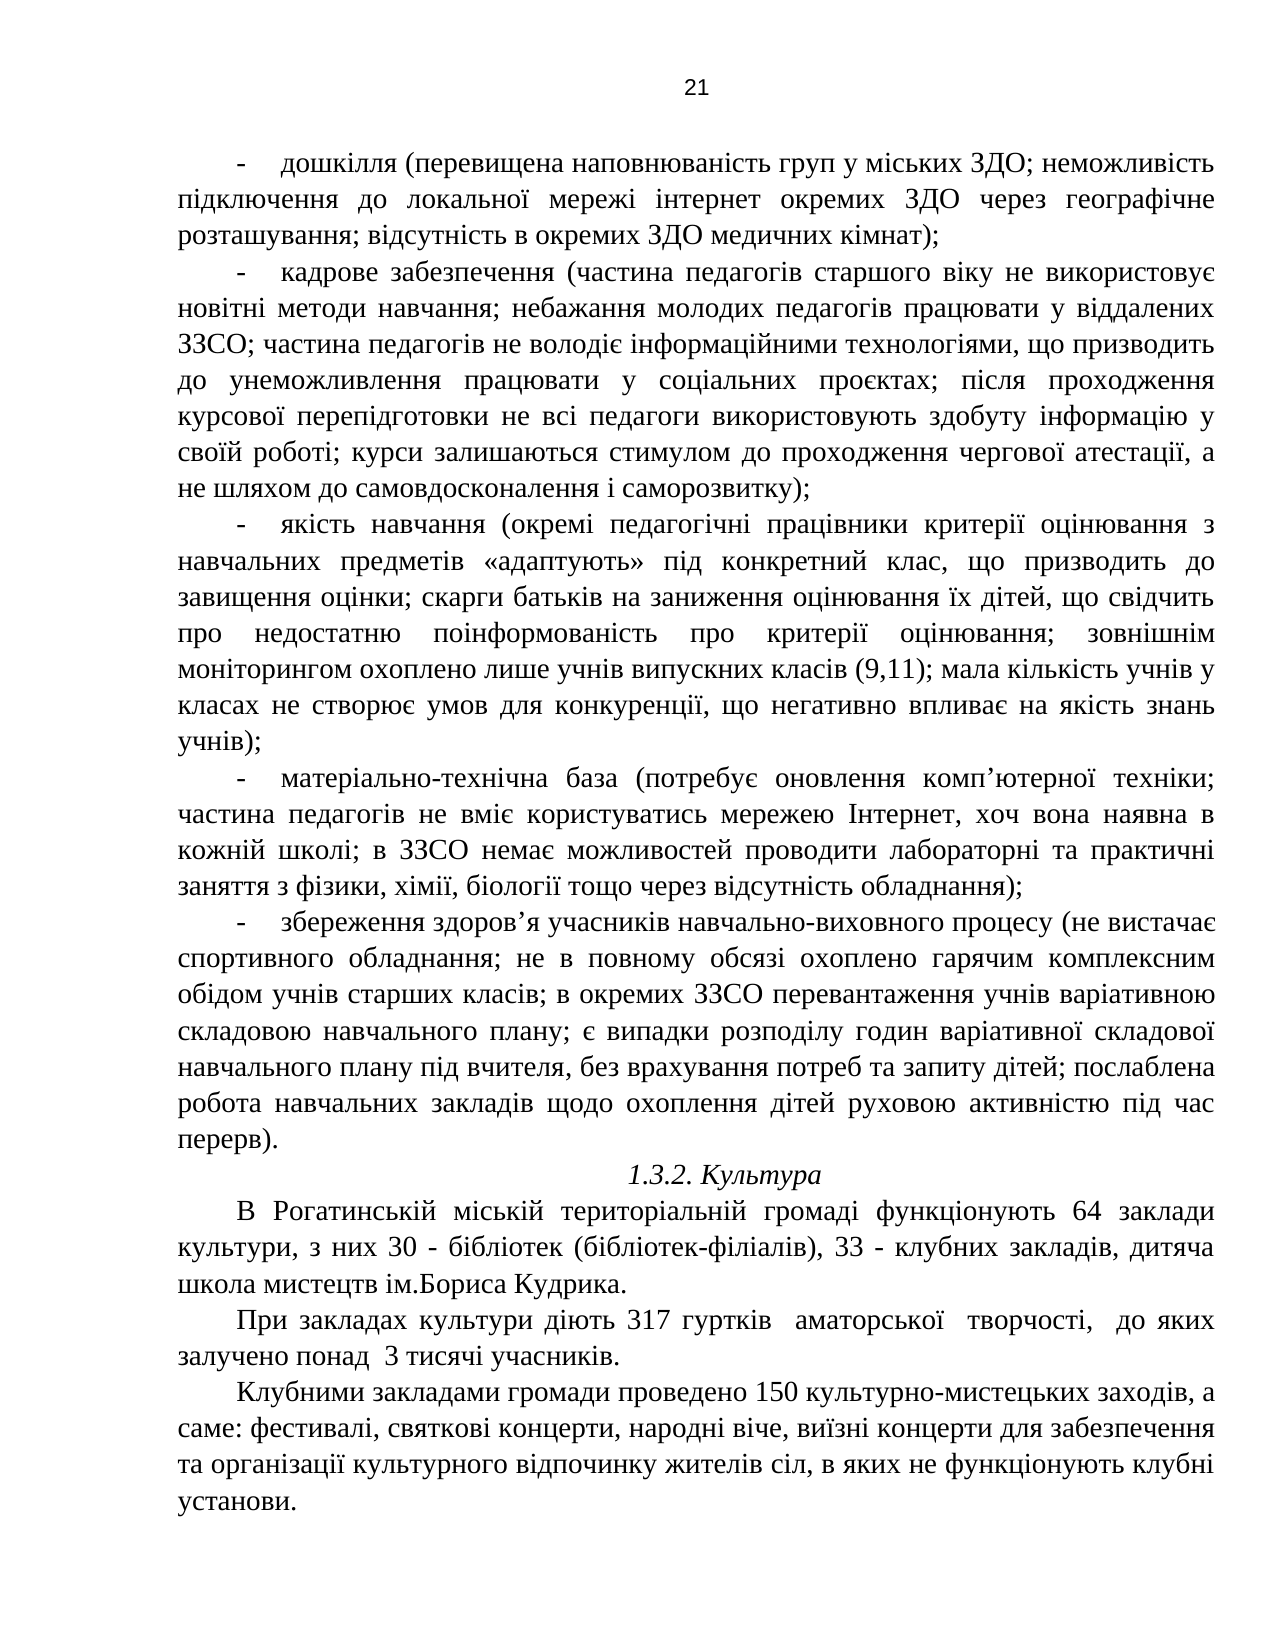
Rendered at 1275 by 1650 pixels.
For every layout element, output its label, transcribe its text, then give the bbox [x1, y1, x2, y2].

list збереження здоров’я учасників навчально-виховного процесу (не вистачає спортивного обладнання; не в повному обсязі охоплено гарячим комплексним обідом учнів старших класів; в окремих ЗЗСО перевантаження учнів варіативною складовою навчального плану; є випадки розподілу годин варіативної складової навчального плану під вчителя, без врахування потреб та запиту дітей; послаблена робота навчальних закладів щодо охоплення дітей руховою активністю під час перерв). [177, 904, 1216, 1155]
list кадрове забезпечення (частина педагогів старшого віку не використовує новітні методи навчання; небажання молодих педагогів працювати у віддалених ЗЗСО; частина педагогів не володіє інформаційними технологіями, що призводить до унеможливлення працювати у соціальних проєктах; після проходження курсової перепідготовки не всі педагоги використовують здобуту інформацію у своїй роботі; курси залишаються стимулом до проходження чергової атестації, а не шляхом до самовдосконалення і саморозвитку); [177, 254, 1216, 504]
text 1.3.2. Культура [177, 1157, 1216, 1191]
text В Рогатинській міській територіальній громаді функціонують 64 заклади культури, з них 30 - бібліотек (бібліотек-філіалів), 33 - клубних закладів, дитяча школа мистецтв ім.Бориса Кудрика. [177, 1193, 1216, 1299]
text При закладах культури діють 317 гуртків аматорської творчості, до яких залучено понад 3 тисячі учасників. [177, 1302, 1216, 1372]
text Клубними закладами громади проведено 150 культурно-мистецьких заходів, а саме: фестивалі, святкові концерти, народні віче, виїзні концерти для забезпечення та організації культурного відпочинку жителів сіл, в яких не функціонують клубні установи. [177, 1374, 1216, 1516]
list матеріально-технічна база (потребує оновлення комп’ютерної техніки; частина педагогів не вміє користуватись мережею Інтернет, хоч вона наявна в кожній школі; в ЗЗСО немає можливостей проводити лабораторні та практичні заняття з фізики, хімії, біології тощо через відсутність обладнання); [177, 760, 1216, 902]
list дошкілля (перевищена наповнюваність груп у міських ЗДО; неможливість підключення до локальної мережі інтернет окремих ЗДО через географічне розташування; відсутність в окремих ЗДО медичних кімнат); [177, 145, 1216, 251]
list якість навчання (окремі педагогічні працівники критерії оцінювання з навчальних предметів «адаптують» під конкретний клас, що призводить до завищення оцінки; скарги батьків на заниження оцінювання їх дітей, що свідчить про недостатню поінформованість про критерії оцінювання; зовнішнім моніторингом охоплено лише учнів випускних класів (9,11); мала кількість учнів у класах не створює умов для конкуренції, що негативно впливає на якість знань учнів); [177, 507, 1216, 757]
